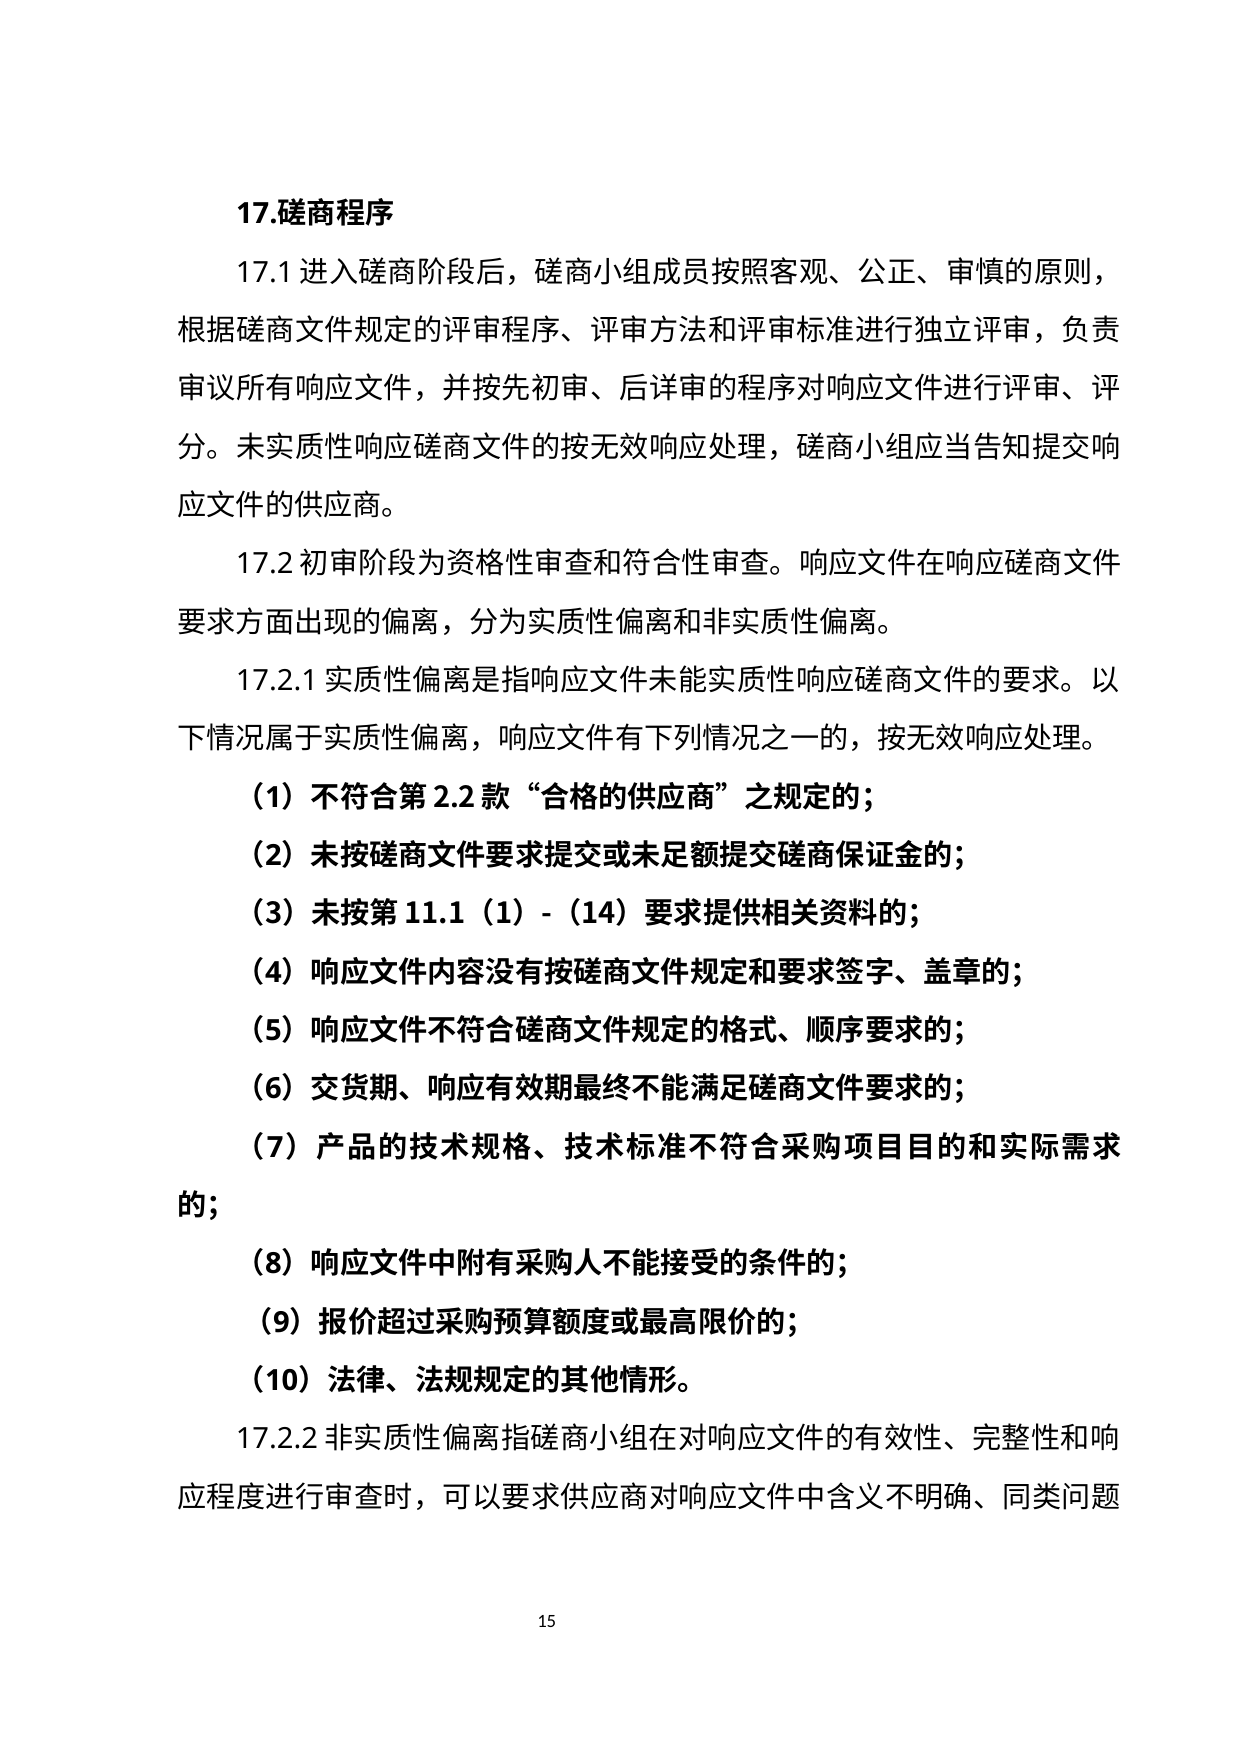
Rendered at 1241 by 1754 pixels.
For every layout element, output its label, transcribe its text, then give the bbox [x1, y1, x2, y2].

text （5）响应文件不符合磋商文件规定的格式、顺序要求的； [177, 994, 1122, 1052]
text （9）报价超过采购预算额度或最高限价的； [177, 1286, 1122, 1344]
text （7）产品的技术规格、技术标准不符合采购项目目的和实际需求的； [177, 1111, 1122, 1227]
text （6）交货期、响应有效期最终不能满足磋商文件要求的； [177, 1052, 1122, 1111]
text 17.磋商程序 [177, 177, 1122, 236]
text 17.2初审阶段为资格性审查和符合性审查。响应文件在响应磋商文件要求方面出现的偏离，分为实质性偏离和非实质性偏离。 [177, 527, 1122, 644]
text 17.1进入磋商阶段后，磋商小组成员按照客观、公正、审慎的原则，根据磋商文件规定的评审程序、评审方法和评审标准进行独立评审，负责审议所有响应文件，并按先初审、后详审的程序对响应文件进行评审、评分。未实质性响应磋商文件的按无效响应处理，磋商小组应当告知提交响应文件的供应商。 [177, 236, 1122, 527]
text （1）不符合第2.2款“合格的供应商”之规定的； [177, 761, 1122, 819]
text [177, 1402, 1122, 1519]
text （2）未按磋商文件要求提交或未足额提交磋商保证金的； [177, 819, 1122, 877]
text （10）法律、法规规定的其他情形。 [177, 1344, 1122, 1402]
text （3）未按第11.1（1）-（14）要求提供相关资料的； [177, 877, 1122, 936]
text 17.2.1实质性偏离是指响应文件未能实质性响应磋商文件的要求。以下情况属于实质性偏离，响应文件有下列情况之一的，按无效响应处理。 [177, 644, 1122, 761]
text （4）响应文件内容没有按磋商文件规定和要求签字、盖章的； [177, 936, 1122, 994]
text （8）响应文件中附有采购人不能接受的条件的； [177, 1227, 1122, 1286]
